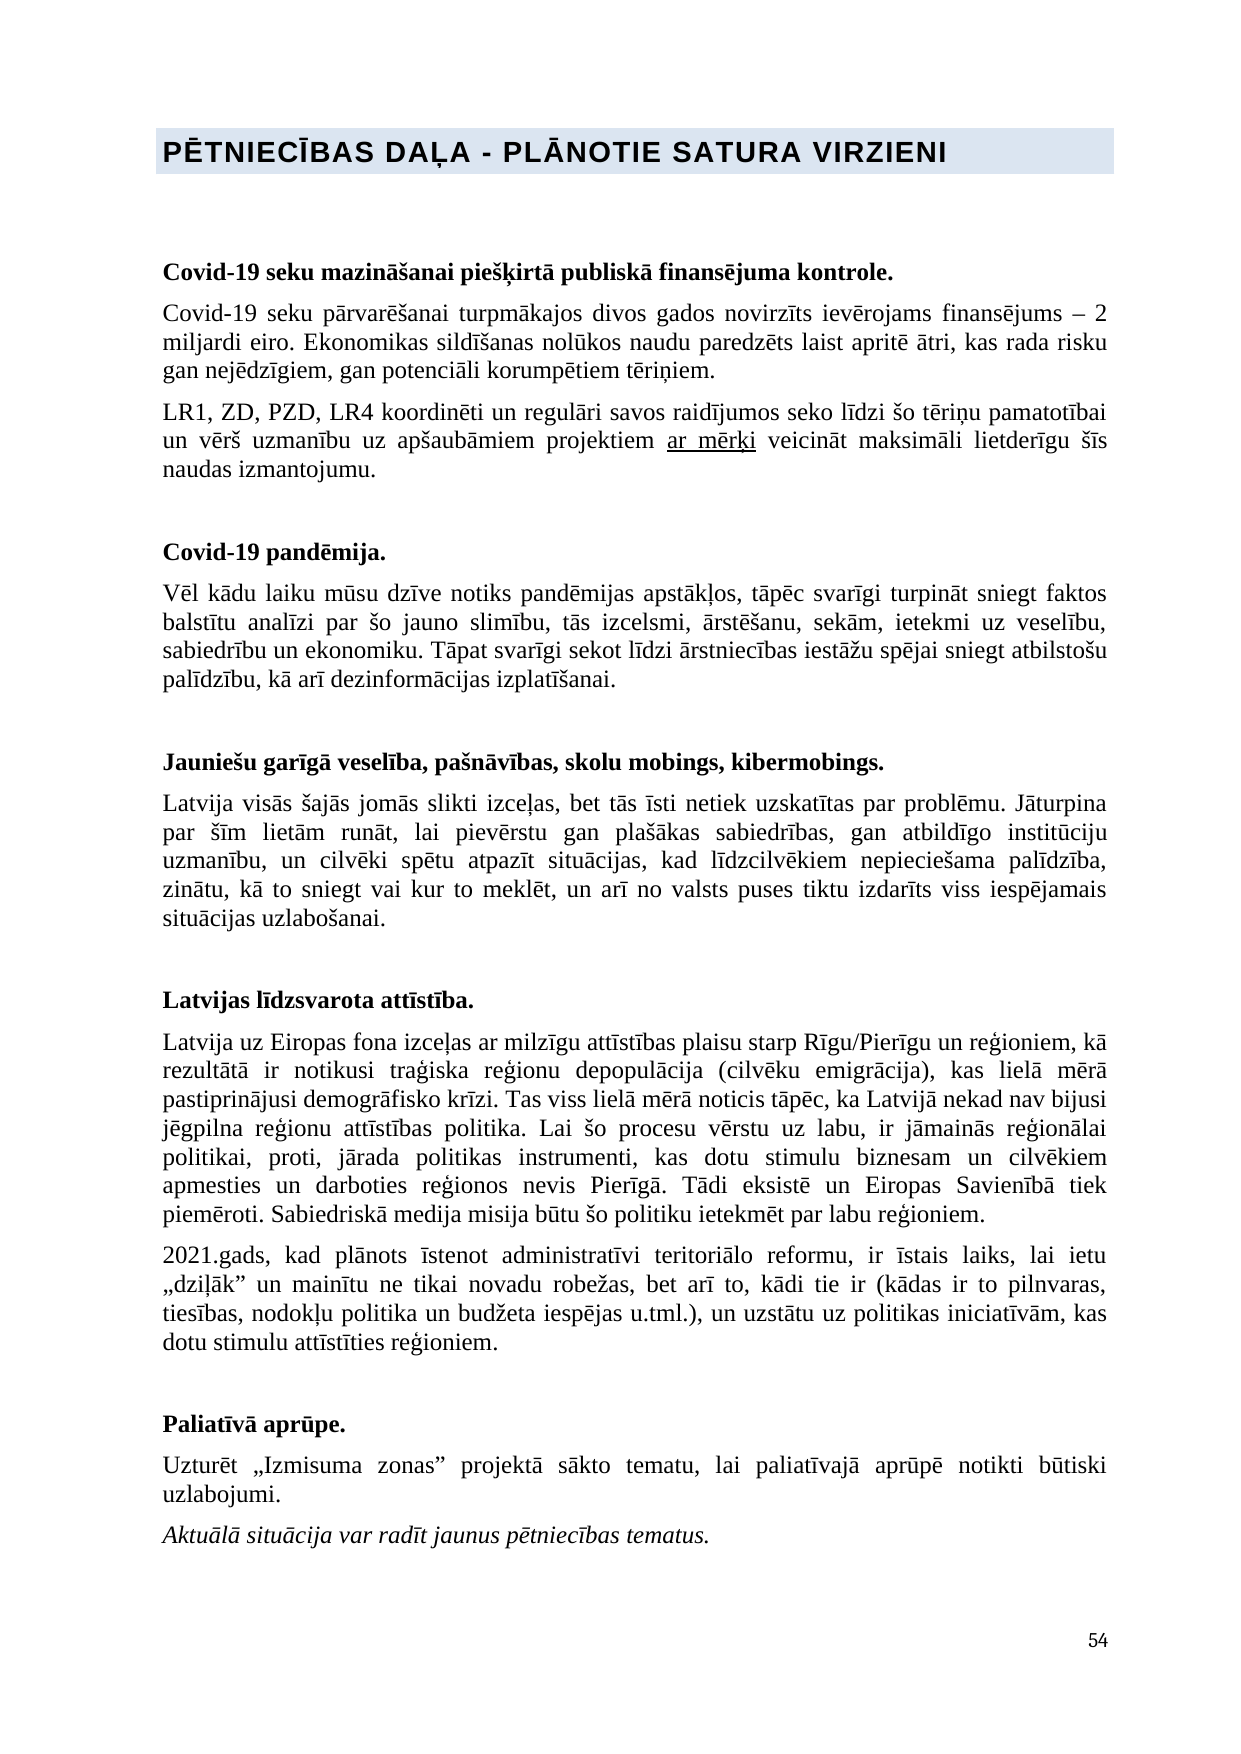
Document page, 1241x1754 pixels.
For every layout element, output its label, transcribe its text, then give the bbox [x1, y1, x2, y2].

text Latvija visās šajās jomās slikti izceļas, bet tās īsti netiek uzskatītas par problēmu. Jāturpina par šīm lietām runāt, lai pievērstu gan plašākas sabiedrības, gan atbildīgo institūciju uzmanību, un cilvēki spētu atpazīt situācijas, kad līdzcilvēkiem nepieciešama palīdzība, zinātu, kā to sniegt vai kur to meklēt, un arī no valsts puses tiktu izdarīts viss iespējamais situācijas uzlabošanai. [162, 788, 1108, 932]
text Covid-19 pandēmija. [162, 537, 1108, 565]
text LR1, ZD, PZD, LR4 koordinēti un regulāri savos raidījumos seko līdzi šo tēriņu pamatotībai un vērš uzmanību uz apšaubāmiem projektiem ar mērķi veicināt maksimāli lietderīgu šīs naudas izmantojumu. [162, 397, 1108, 483]
text Covid-19 seku mazināšanai piešķirtā publiskā finansējuma kontrole. [162, 257, 1108, 285]
text Uzturēt „Izmisuma zonas” projektā sākto tematu, lai paliatīvajā aprūpē notikti būtiski uzlabojumi. [162, 1450, 1108, 1508]
text Latvija uz Eiropas fona izceļas ar milzīgu attīstības plaisu starp Rīgu/Pierīgu un reģioniem, kā rezultātā ir notikusi traģiska reģionu depopulācija (cilvēku emigrācija), kas lielā mērā pastiprinājusi demogrāfisko krīzi. Tas viss lielā mērā noticis tāpēc, ka Latvijā nekad nav bijusi jēgpilna reģionu attīstības politika. Lai šo procesu vērstu uz labu, ir jāmainās reģionālai politikai, proti, jārada politikas instrumenti, kas dotu stimulu biznesam un cilvēkiem apmesties un darboties reģionos nevis Pierīgā. Tādi eksistē un Eiropas Savienībā tiek piemēroti. Sabiedriskā medija misija būtu šo politiku ietekmēt par labu reģioniem. [162, 1027, 1108, 1228]
text Jauniešu garīgā veselība, pašnāvības, skolu mobings, kibermobings. [162, 747, 1108, 775]
text Vēl kādu laiku mūsu dzīve notiks pandēmijas apstākļos, tāpēc svarīgi turpināt sniegt faktos balstītu analīzi par šo jauno slimību, tās izcelsmi, ārstēšanu, sekām, ietekmi uz veselību, sabiedrību un ekonomiku. Tāpat svarīgi sekot līdzi ārstniecības iestāžu spējai sniegt atbilstošu palīdzību, kā arī dezinformācijas izplatīšanai. [162, 578, 1108, 693]
text Latvijas līdzsvarota attīstība. [162, 985, 1108, 1014]
text 2021.gads, kad plānots īstenot administratīvi teritoriālo reformu, ir īstais laiks, lai ietu „dziļāk” un mainītu ne tikai novadu robežas, bet arī to, kādi tie ir (kādas ir to pilnvaras, tiesības, nodokļu politika un budžeta iespējas u.tml.), un uzstātu uz politikas iniciatīvām, kas dotu stimulu attīstīties reģioniem. [162, 1240, 1108, 1355]
text Aktuālā situācija var radīt jaunus pētniecības tematus. [162, 1520, 1108, 1549]
text Paliatīvā aprūpe. [162, 1409, 1108, 1438]
text Covid-19 seku pārvarēšanai turpmākajos divos gados novirzīts ievērojams finansējums – 2 miljardi eiro. Ekonomikas sildīšanas nolūkos naudu paredzēts laist apritē ātri, kas rada risku gan nejēdzīgiem, gan potenciāli korumpētiem tēriņiem. [162, 298, 1108, 384]
subtitle Pētniecības daļa - plānotie satura virzieni [163, 135, 1108, 168]
